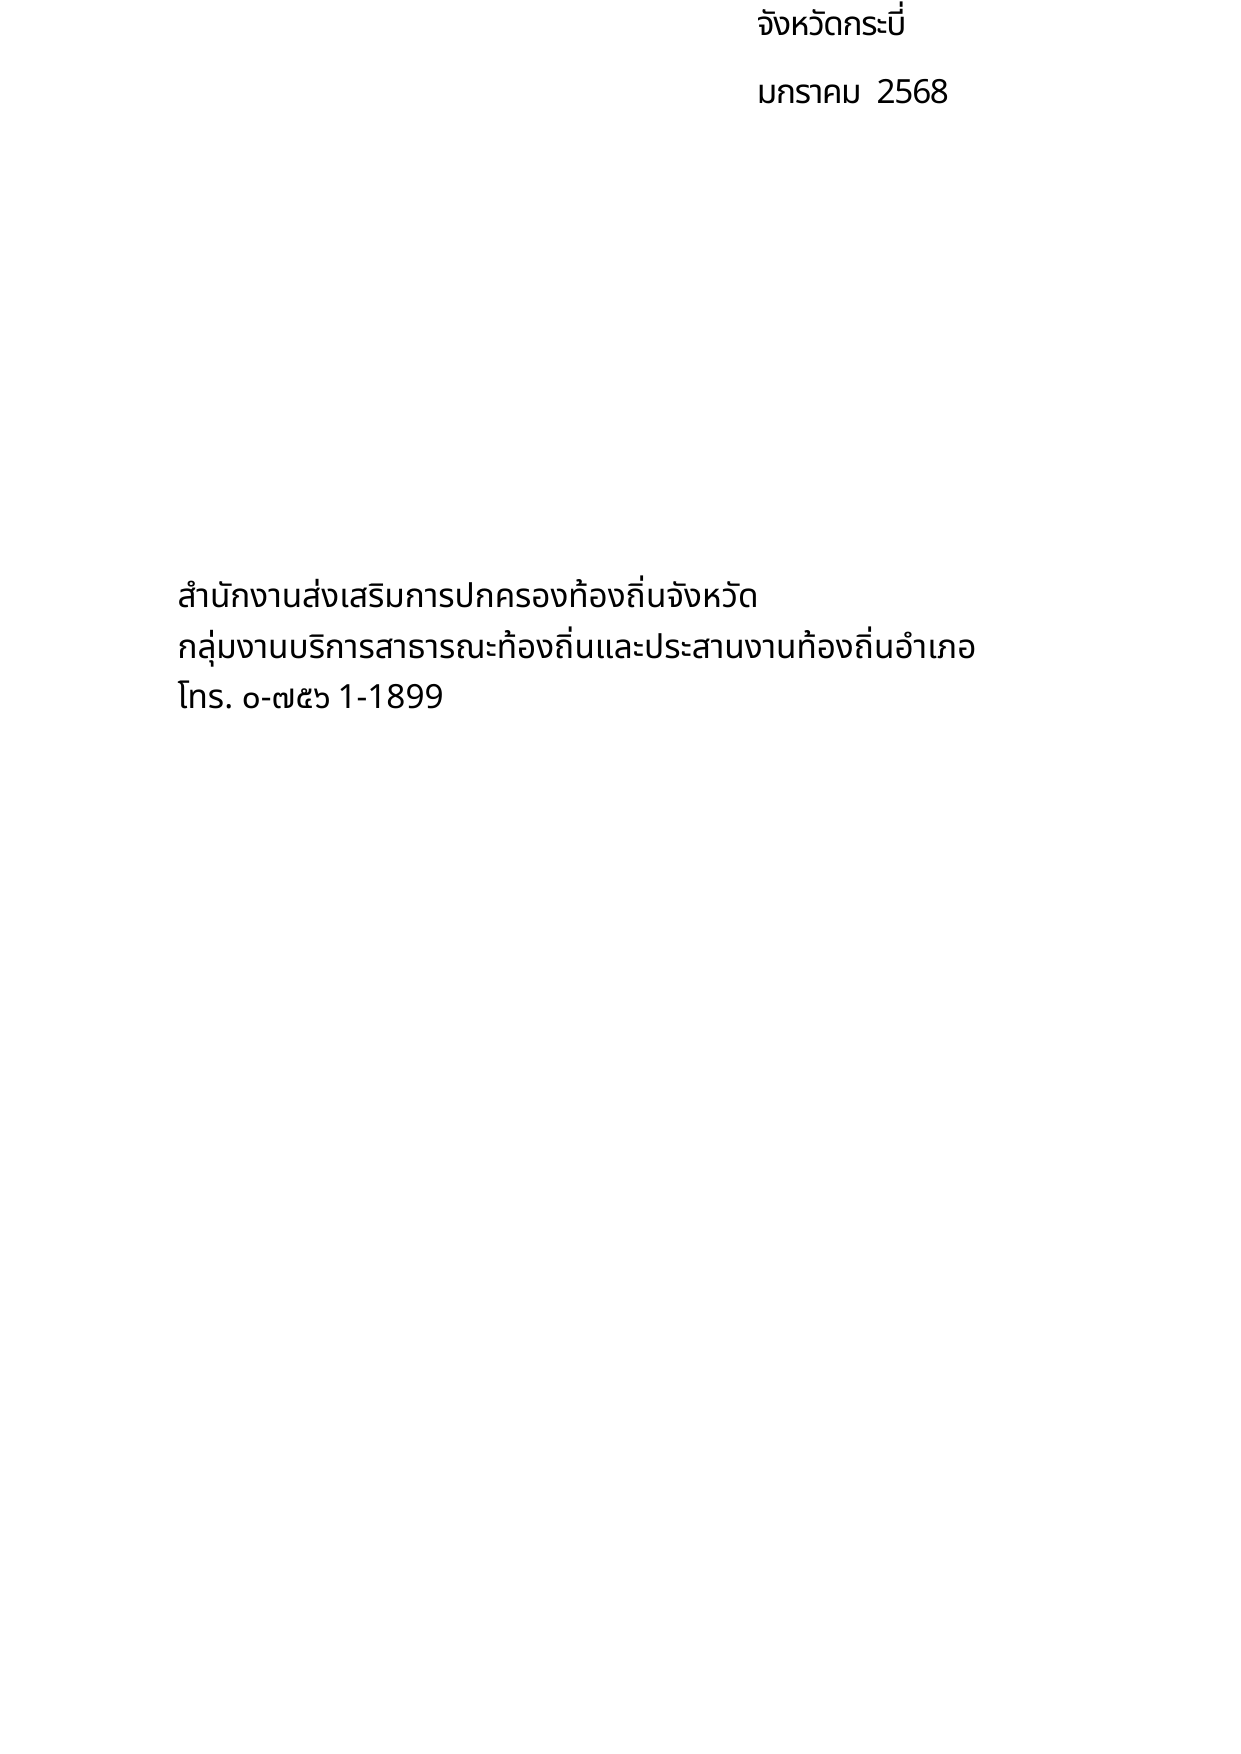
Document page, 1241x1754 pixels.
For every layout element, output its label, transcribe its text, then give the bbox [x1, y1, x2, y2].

text สำนักงานส่งเสริมการปกครองท้องถิ่นจังหวัด [177, 572, 1105, 623]
text จังหวัดกระบี่ [177, 0, 1117, 50]
text กลุ่มงานบริการสาธารณะท้องถิ่นและประสานงานท้องถิ่นอำเภอ [177, 623, 1105, 673]
text มกราคม 2568 [177, 68, 1117, 118]
text โทร. ๐-๗๕๖1-1899 [177, 673, 1105, 724]
